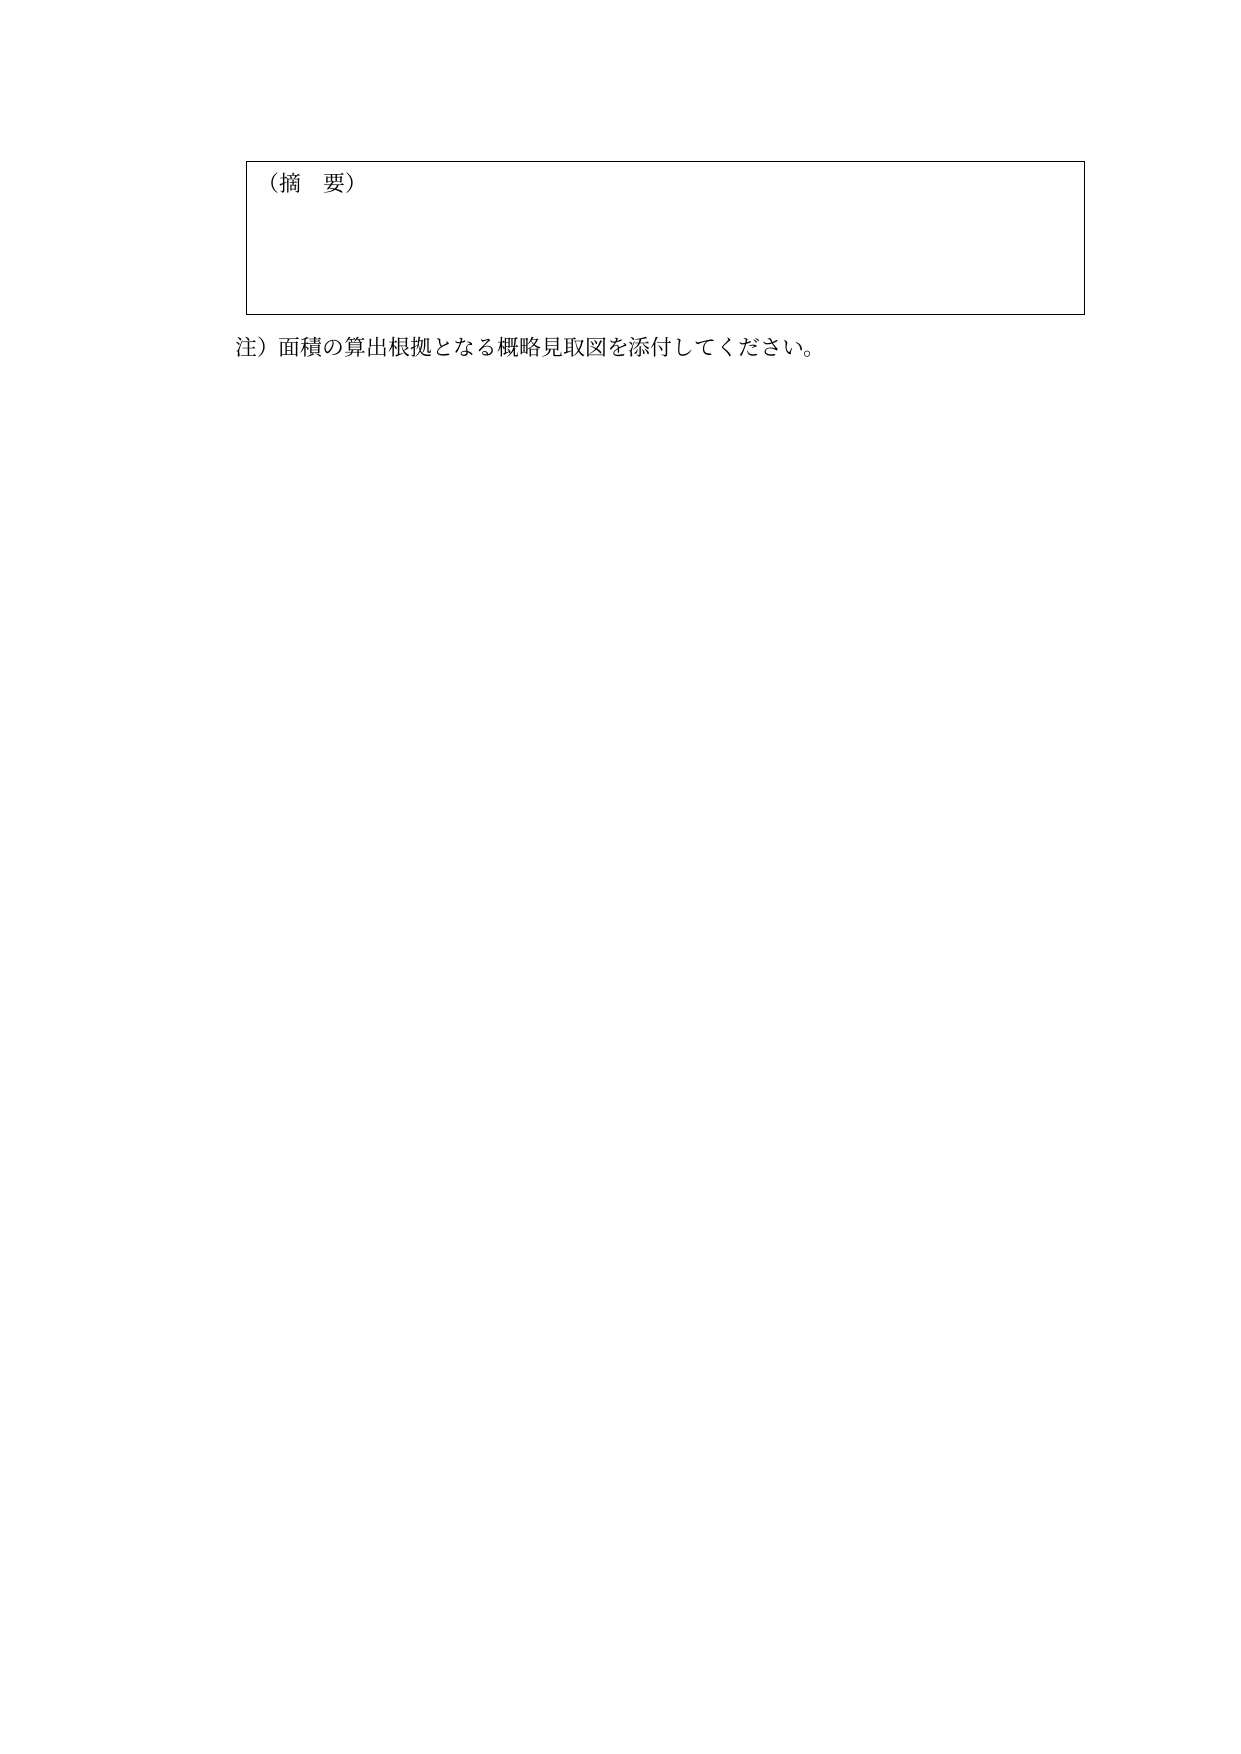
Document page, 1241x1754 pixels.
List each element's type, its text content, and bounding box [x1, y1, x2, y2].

text 注）面積の算出根拠となる概略見取図を添付してください。 [213, 326, 1088, 365]
table_cell （摘 要） [247, 162, 1084, 314]
